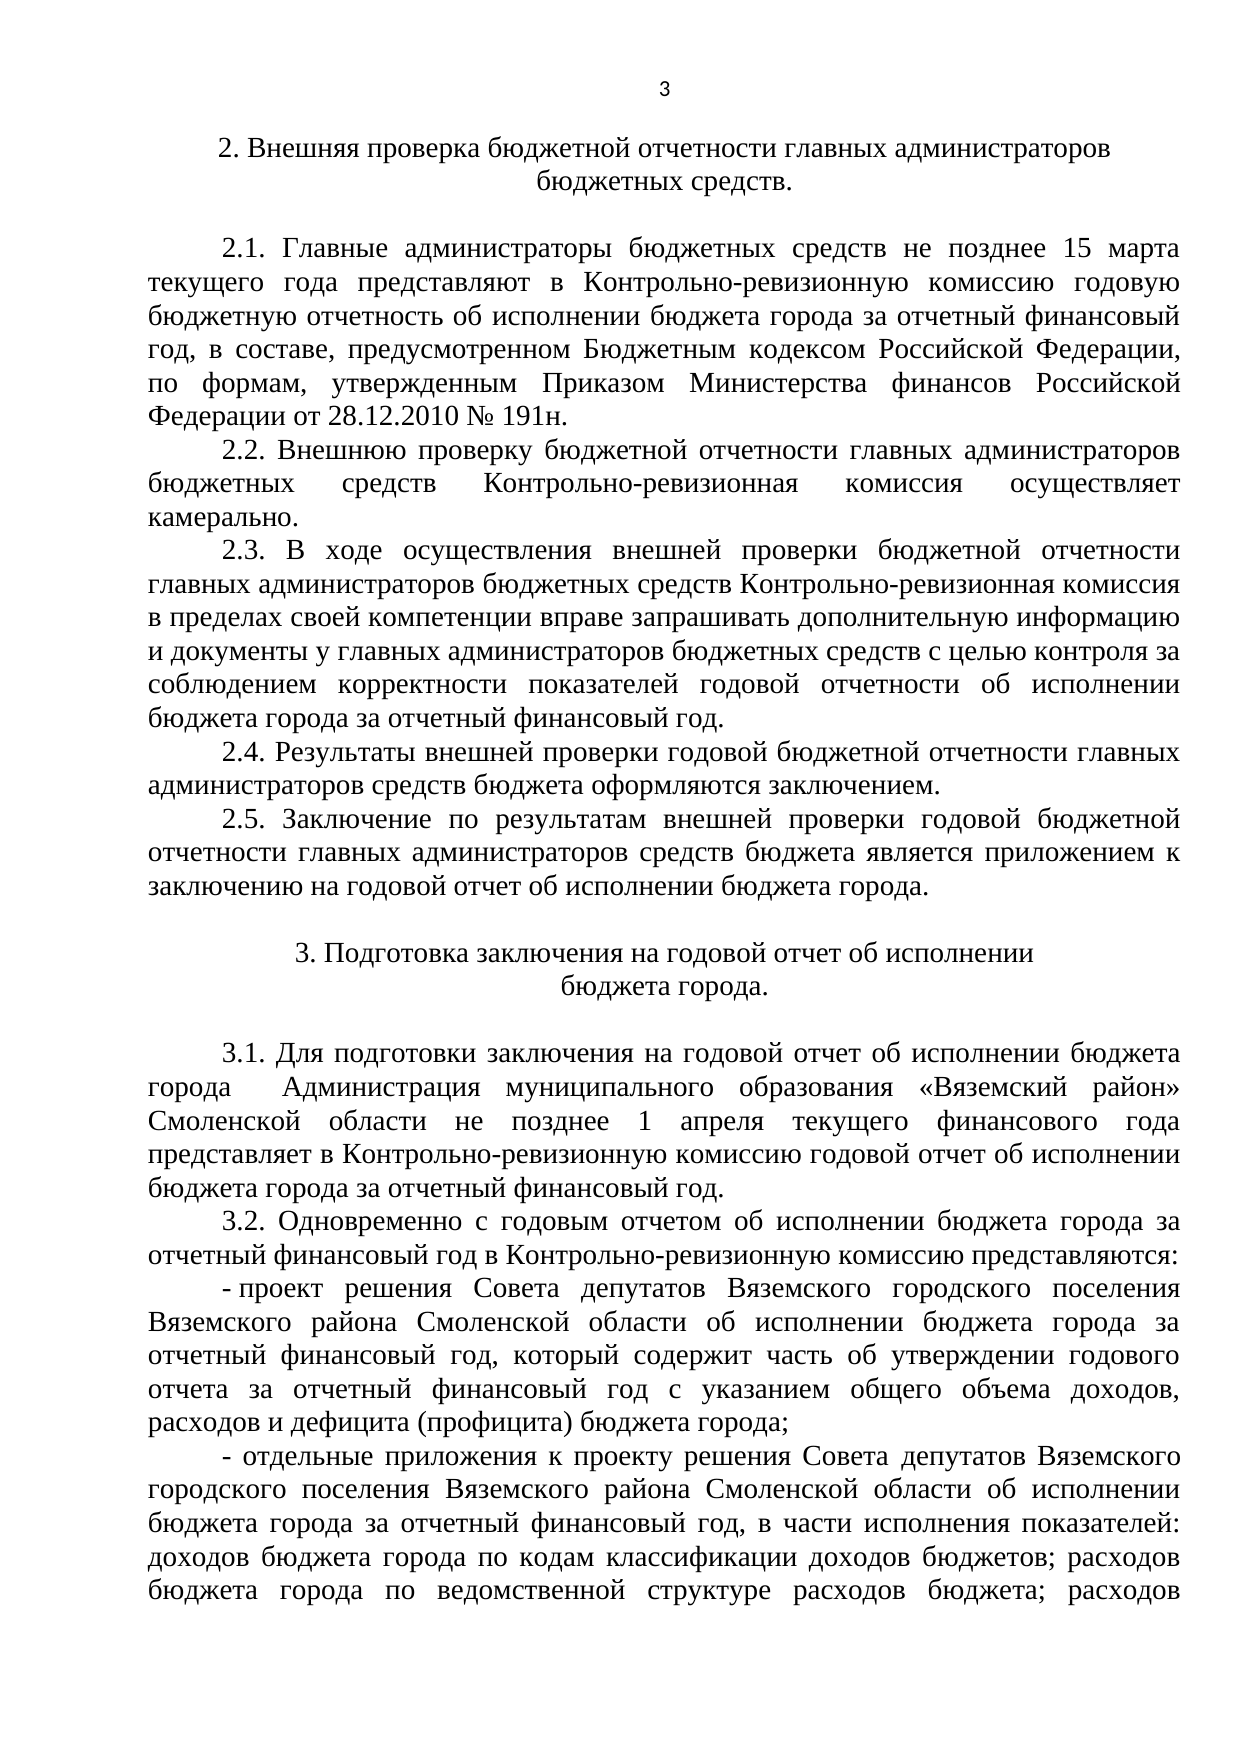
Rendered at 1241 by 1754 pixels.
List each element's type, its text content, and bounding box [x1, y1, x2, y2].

text 2.4. Результаты внешней проверки годовой бюджетной отчетности главных администраторов средств бюджета оформляются заключением. [148, 734, 1181, 801]
text 2.3. В ходе осуществления внешней проверки бюджетной отчетности главных администраторов бюджетных средств Контрольно-ревизионная комиссия в пределах своей компетенции вправе запрашивать дополнительную информацию и документы у главных администраторов бюджетных средств с целью контроля за соблюдением корректности показателей годовой отчетности об исполнении бюджета города за отчетный финансовый год. [148, 532, 1181, 734]
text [148, 1438, 1181, 1606]
list 3.2. Одновременно с годовым отчетом об исполнении бюджета города за отчетный финансовый год в Контрольно-ревизионную комиссию представляются: [148, 1203, 1181, 1270]
text 2.2. Внешнюю проверку бюджетной отчетности главных администраторов бюджетных средств Контрольно-ревизионная комиссия осуществляет камерально. [148, 432, 1181, 532]
text 2.5. Заключение по результатам внешней проверки годовой бюджетной отчетности главных администраторов средств бюджета является приложением к заключению на годовой отчет об исполнении бюджета города. [148, 801, 1181, 901]
text бюджета города. [148, 968, 1181, 1002]
text 2. Внешняя проверка бюджетной отчетности главных администраторов бюджетных средств. [148, 130, 1181, 197]
list - проект решения Совета депутатов Вяземского городского поселения Вяземского района Смоленской области об исполнении бюджета города за отчетный финансовый год, который содержит часть об утверждении годового отчета за отчетный финансовый год с указанием общего объема доходов, расходов и дефицита (профицита) бюджета города; [148, 1270, 1181, 1438]
text 3.1. Для подготовки заключения на годовой отчет об исполнении бюджета города Администрация муниципального образования «Вяземский район» Смоленской области не позднее 1 апреля текущего финансового года представляет в Контрольно-ревизионную комиссию годовой отчет об исполнении бюджета города за отчетный финансовый год. [148, 1036, 1181, 1203]
text 2.1. Главные администраторы бюджетных средств не позднее 15 марта текущего года представляют в Контрольно-ревизионную комиссию годовую бюджетную отчетность об исполнении бюджета города за отчетный финансовый год, в составе, предусмотренном Бюджетным кодексом Российской Федерации, по формам, утвержденным Приказом Министерства финансов Российской Федерации от 28.12.2010 № 191н. [148, 231, 1181, 432]
text 3. Подготовка заключения на годовой отчет об исполнении [148, 935, 1181, 968]
